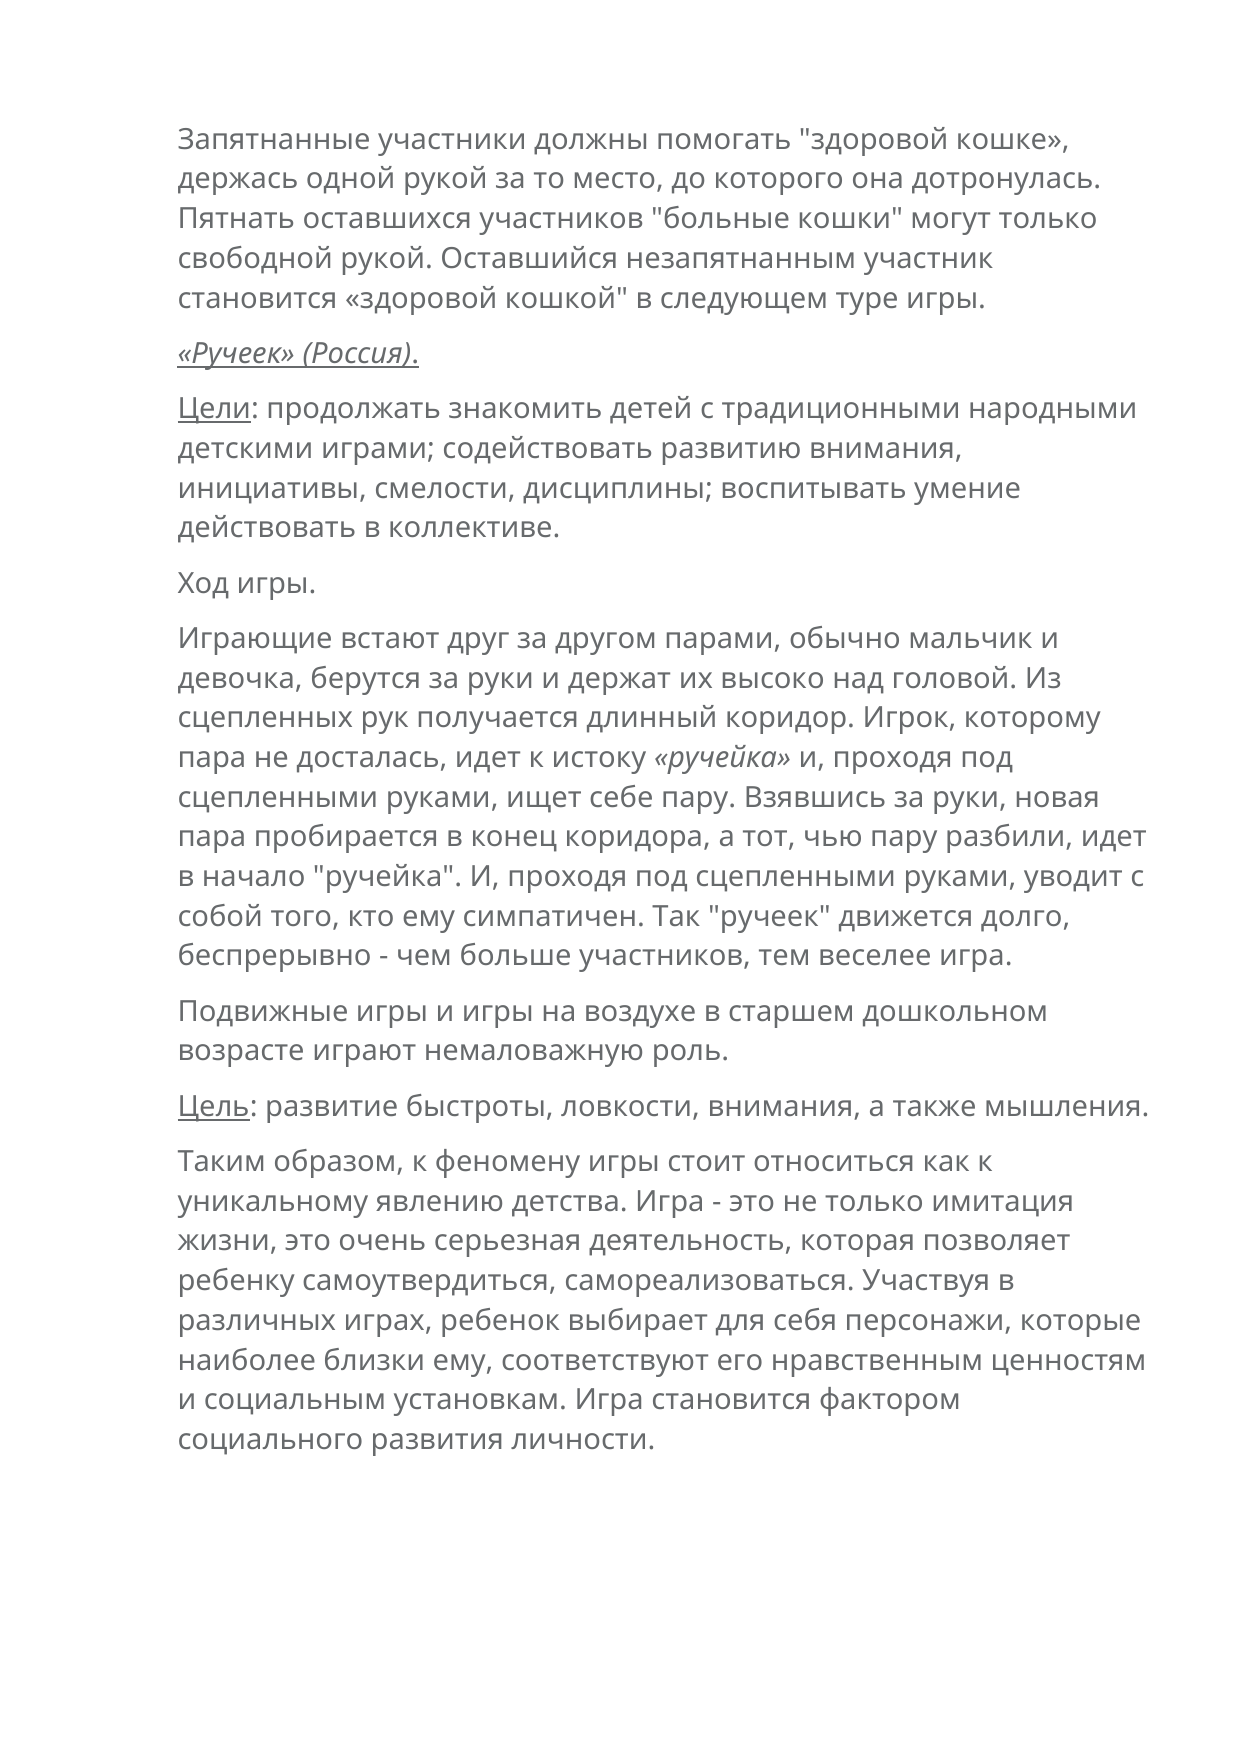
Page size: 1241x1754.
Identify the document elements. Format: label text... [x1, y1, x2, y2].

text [177, 118, 1152, 317]
text Подвижные игры и игры на воздухе в старшем дошкольном возрасте играют немаловажную роль. [177, 990, 1152, 1069]
text «Ручеек» (Россия). [177, 332, 1152, 372]
text Цели: продолжать знакомить детей с традиционными народными детскими играми; содействовать развитию внимания, инициативы, смелости, дисциплины; воспитывать умение действовать в коллективе. [177, 387, 1152, 546]
text Цель: развитие быстроты, ловкости, внимания, а также мышления. [177, 1085, 1152, 1125]
text Ход игры. [177, 562, 1152, 602]
text Играющие встают друг за другом парами, обычно мальчик и девочка, берутся за руки и держат их высоко над головой. Из сцепленных рук получается длинный коридор. Игрок, которому пара не досталась, идет к истоку «ручейка» и, проходя под сцепленными руками, ищет себе пару. Взявшись за руки, новая пара пробирается в конец коридора, а тот, чью пару разбили, идет в начало "ручейка". И, проходя под сцепленными руками, уводит с собой того, кто ему симпатичен. Так "ручеек" движется долго, беспрерывно - чем больше участников, тем веселее игра. [177, 617, 1152, 974]
text Таким образом, к феномену игры стоит относиться как к уникальному явлению детства. Игра - это не только имитация жизни, это очень серьезная деятельность, которая позволяет ребенку самоутвердиться, самореализоваться. Участвуя в различных играх, ребенок выбирает для себя персонажи, которые наиболее близки ему, соответствуют его нравственным ценностям и социальным установкам. Игра становится фактором социального развития личности. [177, 1140, 1152, 1458]
